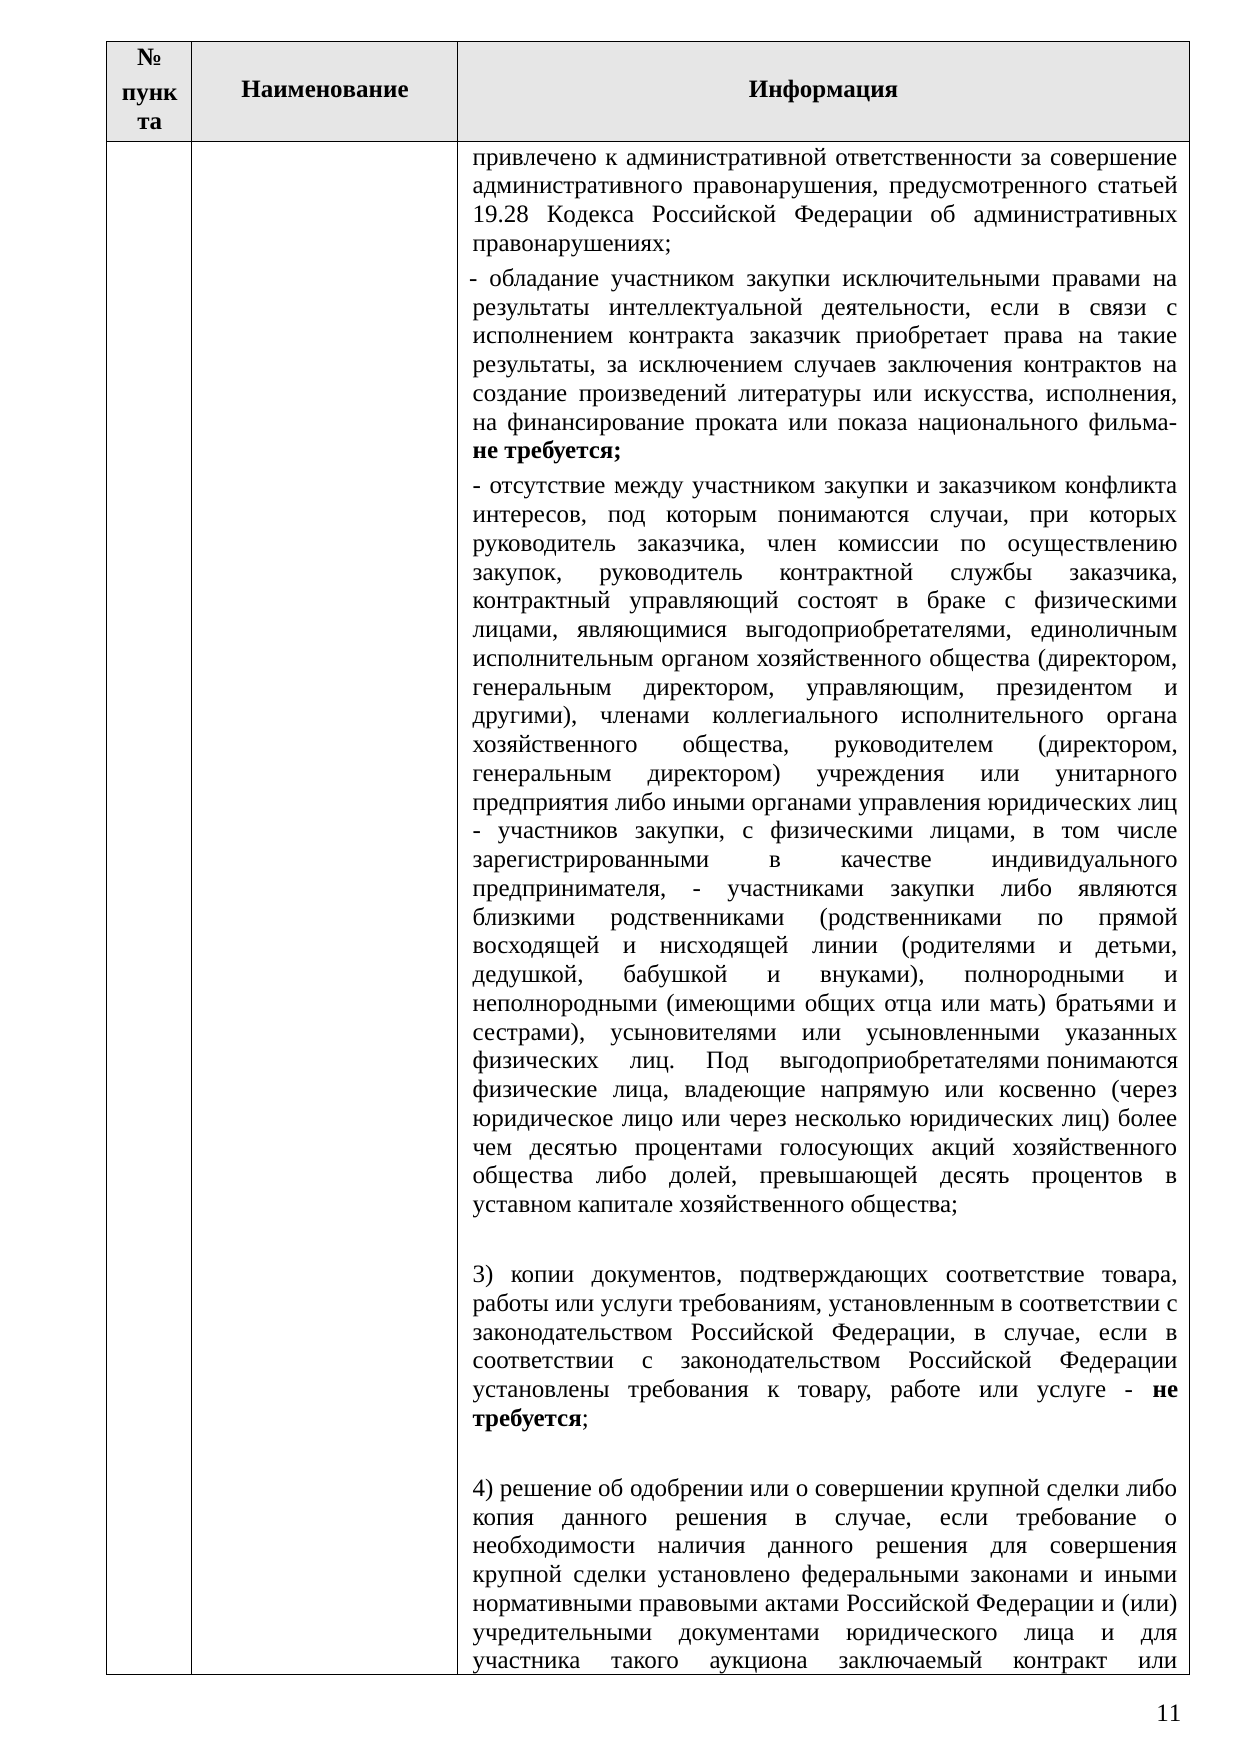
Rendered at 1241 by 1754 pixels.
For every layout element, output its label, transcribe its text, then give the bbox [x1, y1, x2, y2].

table_header № пункта [107, 42, 191, 141]
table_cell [192, 142, 457, 1674]
table_cell [107, 142, 191, 1674]
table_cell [458, 142, 1189, 1674]
table_header Наименование [192, 42, 457, 141]
table_header Информация [458, 42, 1189, 141]
